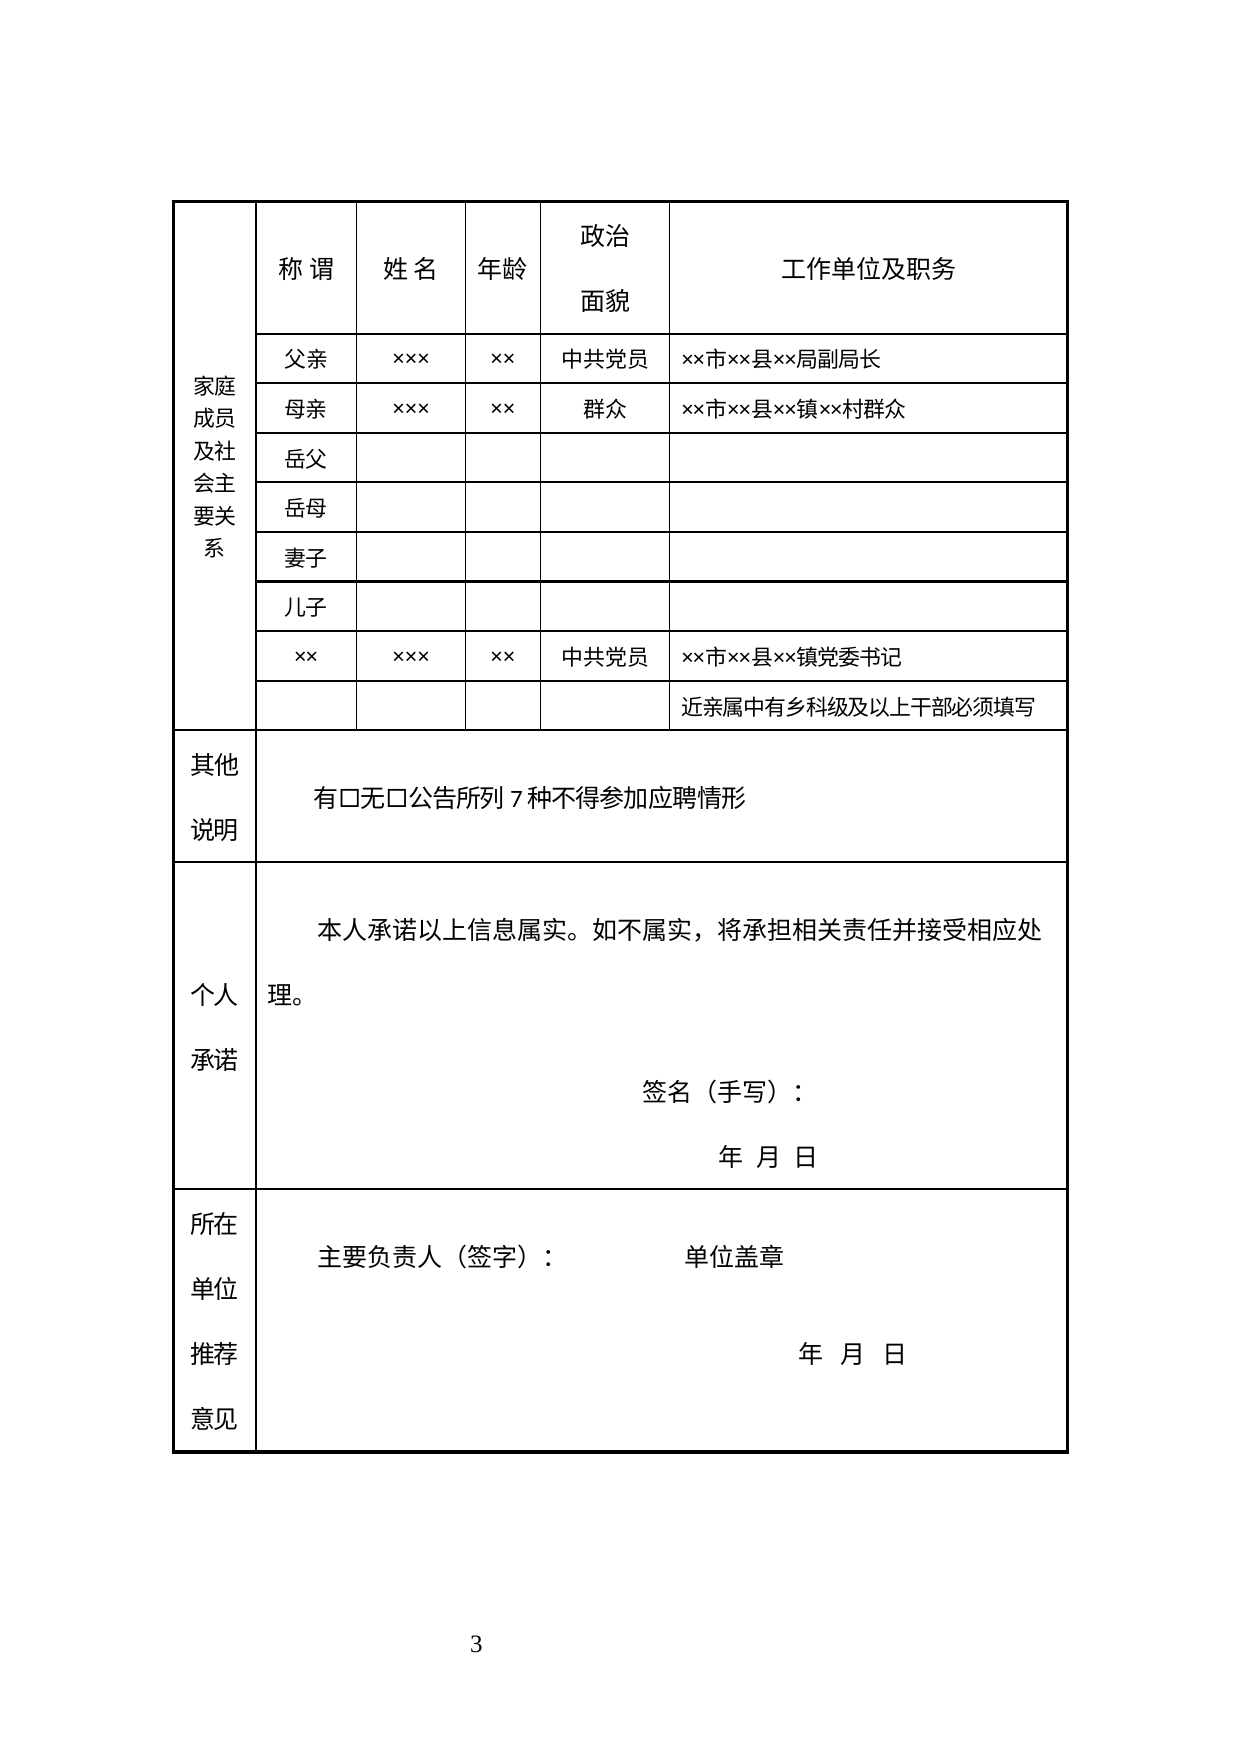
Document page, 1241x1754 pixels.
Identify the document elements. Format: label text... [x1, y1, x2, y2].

table_cell 本人承诺以上信息属实。如不属实，将承担相关责任并接受相应处理。 签名（手写）： 年 月 日 [257, 863, 1066, 1188]
table_cell 主要负责人（签字）： 单位盖章 年 月 日 [257, 1190, 1066, 1450]
table_cell 个人 承诺 [175, 863, 255, 1188]
table_cell 称 谓 [257, 203, 356, 332]
table_cell [670, 434, 1066, 481]
table_cell ×× [466, 632, 540, 679]
table_cell [670, 583, 1066, 630]
table_cell 姓 名 [357, 203, 465, 332]
table_cell 年龄 [466, 203, 540, 332]
table_cell [357, 583, 465, 630]
table_cell 家庭成员及社会主要关系 [175, 203, 255, 729]
table_cell [541, 483, 669, 531]
table_cell [357, 533, 465, 580]
table_cell 儿子 [257, 583, 356, 630]
table_cell 母亲 [257, 384, 356, 432]
table_cell [466, 583, 540, 630]
table_cell 所在 单位 推荐 意见 [175, 1190, 255, 1450]
table_cell 妻子 [257, 533, 356, 580]
table_cell [357, 434, 465, 481]
table_cell ××市××县××镇党委书记 [670, 632, 1066, 679]
table_cell [466, 434, 540, 481]
table_cell [357, 682, 465, 729]
table_cell ×× [466, 384, 540, 432]
table_cell 工作单位及职务 [670, 203, 1066, 332]
table_cell 岳父 [257, 434, 356, 481]
table_cell 中共党员 [541, 335, 669, 382]
table_cell [670, 533, 1066, 580]
table_cell 政治 面貌 [541, 203, 669, 332]
table_cell ××× [357, 632, 465, 679]
table_cell ××× [357, 335, 465, 382]
table_cell [466, 682, 540, 729]
table_cell 父亲 [257, 335, 356, 382]
table_cell 有无公告所列7种不得参加应聘情形 [257, 731, 1066, 861]
table_cell [257, 682, 356, 729]
table_cell [466, 533, 540, 580]
table_cell 中共党员 [541, 632, 669, 679]
table_cell [541, 682, 669, 729]
table_cell ××市××县××局副局长 [670, 335, 1066, 382]
table_cell ××× [357, 384, 465, 432]
table_cell [541, 533, 669, 580]
table_cell 其他说明 [175, 731, 255, 861]
table_cell ××市××县××镇××村群众 [670, 384, 1066, 432]
table_cell 岳母 [257, 483, 356, 531]
table_cell 群众 [541, 384, 669, 432]
table_cell [466, 483, 540, 531]
table_cell [541, 434, 669, 481]
table_cell [541, 583, 669, 630]
table_cell ×× [466, 335, 540, 382]
table_cell 近亲属中有乡科级及以上干部必须填写 [670, 682, 1066, 729]
table_cell [357, 483, 465, 531]
table_cell [670, 483, 1066, 531]
table_cell ×× [257, 632, 356, 679]
